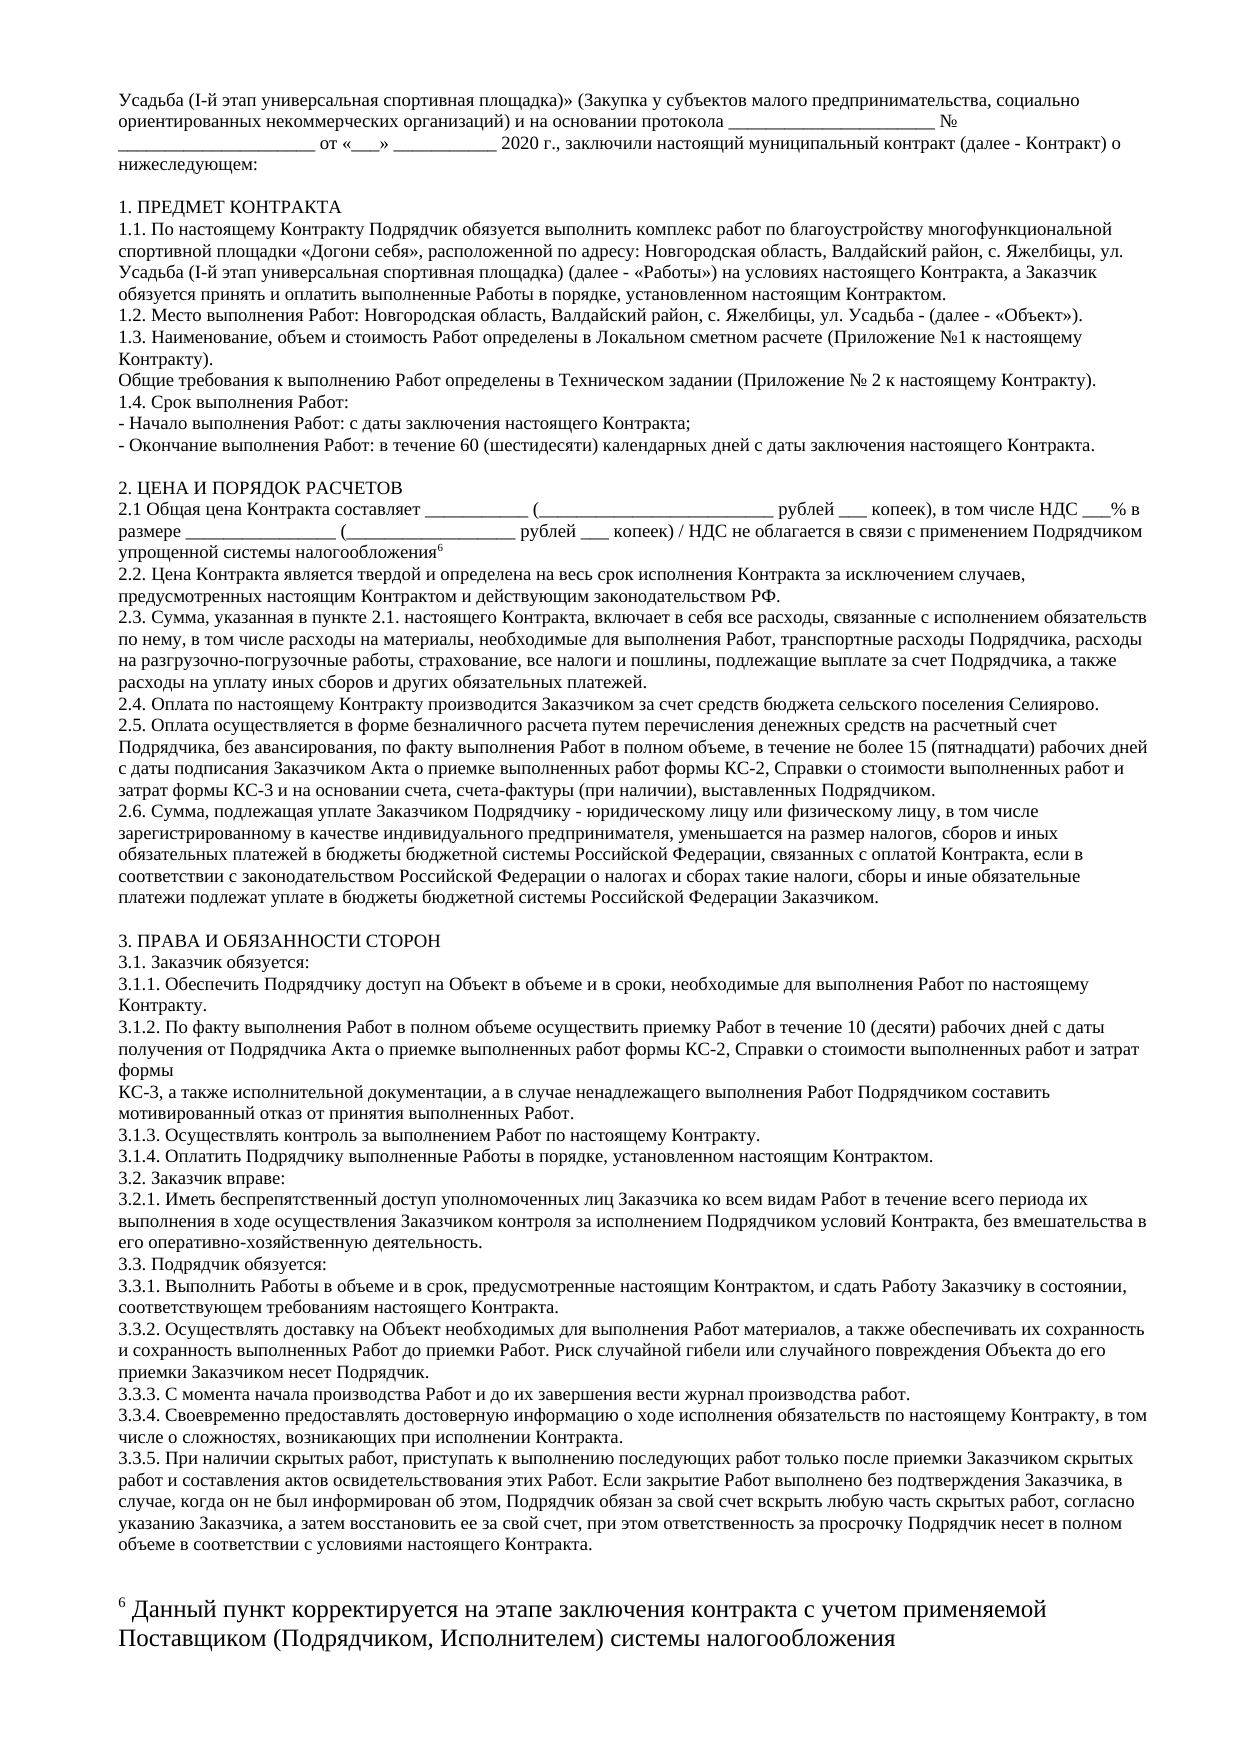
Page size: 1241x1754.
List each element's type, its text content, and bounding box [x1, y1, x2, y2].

text 3.2. Заказчик вправе: [118, 1167, 1152, 1188]
text 2.3. Сумма, указанная в пункте 2.1. настоящего Контракта, включает в себя все расходы, связанные с исполнением обязательств по нему, в том числе расходы на материалы, необходимые для выполнения Работ, транспортные расходы Подрядчика, расходы на разгрузочно-погрузочные работы, страхование, все налоги и пошлины, подлежащие выплате за счет Подрядчика, а также расходы на уплату иных сборов и других обязательных платежей. [118, 606, 1152, 692]
text 1.4. Срок выполнения Работ: [118, 391, 1152, 412]
text 2.2. Цена Контракта является твердой и определена на весь срок исполнения Контракта за исключением случаев, предусмотренных настоящим Контрактом и действующим законодательством РФ. [118, 563, 1152, 606]
text 3.3.5. При наличии скрытых работ, приступать к выполнению последующих работ только после приемки Заказчиком скрытых работ и составления актов освидетельствования этих Работ. Если закрытие Работ выполнено без подтверждения Заказчика, в случае, когда он не был информирован об этом, Подрядчик обязан за свой счет вскрыть любую часть скрытых работ, согласно указанию Заказчика, а затем восстановить ее за свой счет, при этом ответственность за просрочку Подрядчик несет в полном объеме в соответствии с условиями настоящего Контракта. [118, 1447, 1152, 1555]
text 2.5. Оплата осуществляется в форме безналичного расчета путем перечисления денежных средств на расчетный счет Подрядчика, без авансирования, по факту выполнения Работ в полном объеме, в течение не более 15 (пятнадцати) рабочих дней с даты подписания Заказчиком Акта о приемке выполненных работ формы КС-2, Справки о стоимости выполненных работ и затрат формы КС-3 и на основании счета, счета-фактуры (при наличии), выставленных Подрядчиком. [118, 714, 1152, 800]
text 1.1. По настоящему Контракту Подрядчик обязуется выполнить комплекс работ по благоустройству многофункциональной спортивной площадки «Догони себя», расположенной по адресу: Новгородская область, Валдайский район, с. Яжелбицы, ул. Усадьба (I-й этап универсальная спортивная площадка) (далее - «Работы») на условиях настоящего Контракта, а Заказчик обязуется принять и оплатить выполненные Работы в порядке, установленном настоящим Контрактом. [118, 218, 1152, 304]
text 3.1. Заказчик обязуется: [118, 951, 1152, 973]
text - Начало выполнения Работ: с даты заключения настоящего Контракта; [118, 412, 1152, 434]
text 1. ПРЕДМЕТ КОНТРАКТА [118, 196, 1152, 218]
text - Окончание выполнения Работ: в течение 60 (шестидесяти) календарных дней с даты заключения настоящего Контракта. [118, 434, 1152, 455]
text 3.3.1. Выполнить Работы в объеме и в срок, предусмотренные настоящим Контрактом, и сдать Работу Заказчику в состоянии, соответствующем требованиям настоящего Контракта. [118, 1274, 1152, 1318]
text 3.3.2. Осуществлять доставку на Объект необходимых для выполнения Работ материалов, а также обеспечивать их сохранность и сохранность выполненных Работ до приемки Работ. Риск случайной гибели или случайного повреждения Объекта до его приемки Заказчиком несет Подрядчик. [118, 1318, 1152, 1382]
text 3. ПРАВА И ОБЯЗАННОСТИ СТОРОН [118, 929, 1152, 951]
text 3.1.3. Осуществлять контроль за выполнением Работ по настоящему Контракту. [118, 1124, 1152, 1145]
text 3.1.4. Оплатить Подрядчику выполненные Работы в порядке, установленном настоящим Контрактом. [118, 1145, 1152, 1167]
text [118, 89, 1152, 175]
text 2.1 Общая цена Контракта составляет ___________ (_________________________ рублей ___ копеек), в том числе НДС ___% в размере ________________ (__________________ рублей ___ копеек) / НДС не облагается в связи с применением Подрядчиком упрощенной системы налогообложения [118, 498, 1152, 563]
text 2.4. Оплата по настоящему Контракту производится Заказчиком за счет средств бюджета сельского поселения Селиярово. [118, 692, 1152, 714]
text 3.3.3. С момента начала производства Работ и до их завершения вести журнал производства работ. [118, 1382, 1152, 1404]
text 3.2.1. Иметь беспрепятственный доступ уполномоченных лиц Заказчика ко всем видам Работ в течение всего периода их выполнения в ходе осуществления Заказчиком контроля за исполнением Подрядчиком условий Контракта, без вмешательства в его оперативно-хозяйственную деятельность. [118, 1188, 1152, 1253]
text 1.3. Наименование, объем и стоимость Работ определены в Локальном сметном расчете (Приложение №1 к настоящему Контракту). [118, 326, 1152, 369]
text 1.2. Место выполнения Работ: Новгородская область, Валдайский район, с. Яжелбицы, ул. Усадьба - (далее - «Объект»). [118, 304, 1152, 326]
text 2. ЦЕНА И ПОРЯДОК РАСЧЕТОВ [118, 477, 1152, 498]
text 3.3.4. Своевременно предоставлять достоверную информацию о ходе исполнения обязательств по настоящему Контракту, в том числе о сложностях, возникающих при исполнении Контракта. [118, 1404, 1152, 1447]
text 2.6. Сумма, подлежащая уплате Заказчиком Подрядчику - юридическому лицу или физическому лицу, в том числе зарегистрированному в качестве индивидуального предпринимателя, уменьшается на размер налогов, сборов и иных обязательных платежей в бюджеты бюджетной системы Российской Федерации, связанных с оплатой Контракта, если в соответствии с законодательством Российской Федерации о налогах и сборах такие налоги, сборы и иные обязательные платежи подлежат уплате в бюджеты бюджетной системы Российской Федерации Заказчиком. [118, 800, 1152, 908]
text Общие требования к выполнению Работ определены в Техническом задании (Приложение № 2 к настоящему Контракту). [118, 369, 1152, 391]
text 3.1.2. По факту выполнения Работ в полном объеме осуществить приемку Работ в течение 10 (десяти) рабочих дней с даты получения от Подрядчика Акта о приемке выполненных работ формы КС-2, Справки о стоимости выполненных работ и затрат формы КС-3, а также исполнительной документации, а в случае ненадлежащего выполнения Работ Подрядчиком составить мотивированный отказ от принятия выполненных Работ. [118, 1016, 1152, 1124]
text 3.1.1. Обеспечить Подрядчику доступ на Объект в объеме и в сроки, необходимые для выполнения Работ по настоящему Контракту. [118, 973, 1152, 1016]
text 3.3. Подрядчик обязуется: [118, 1253, 1152, 1274]
